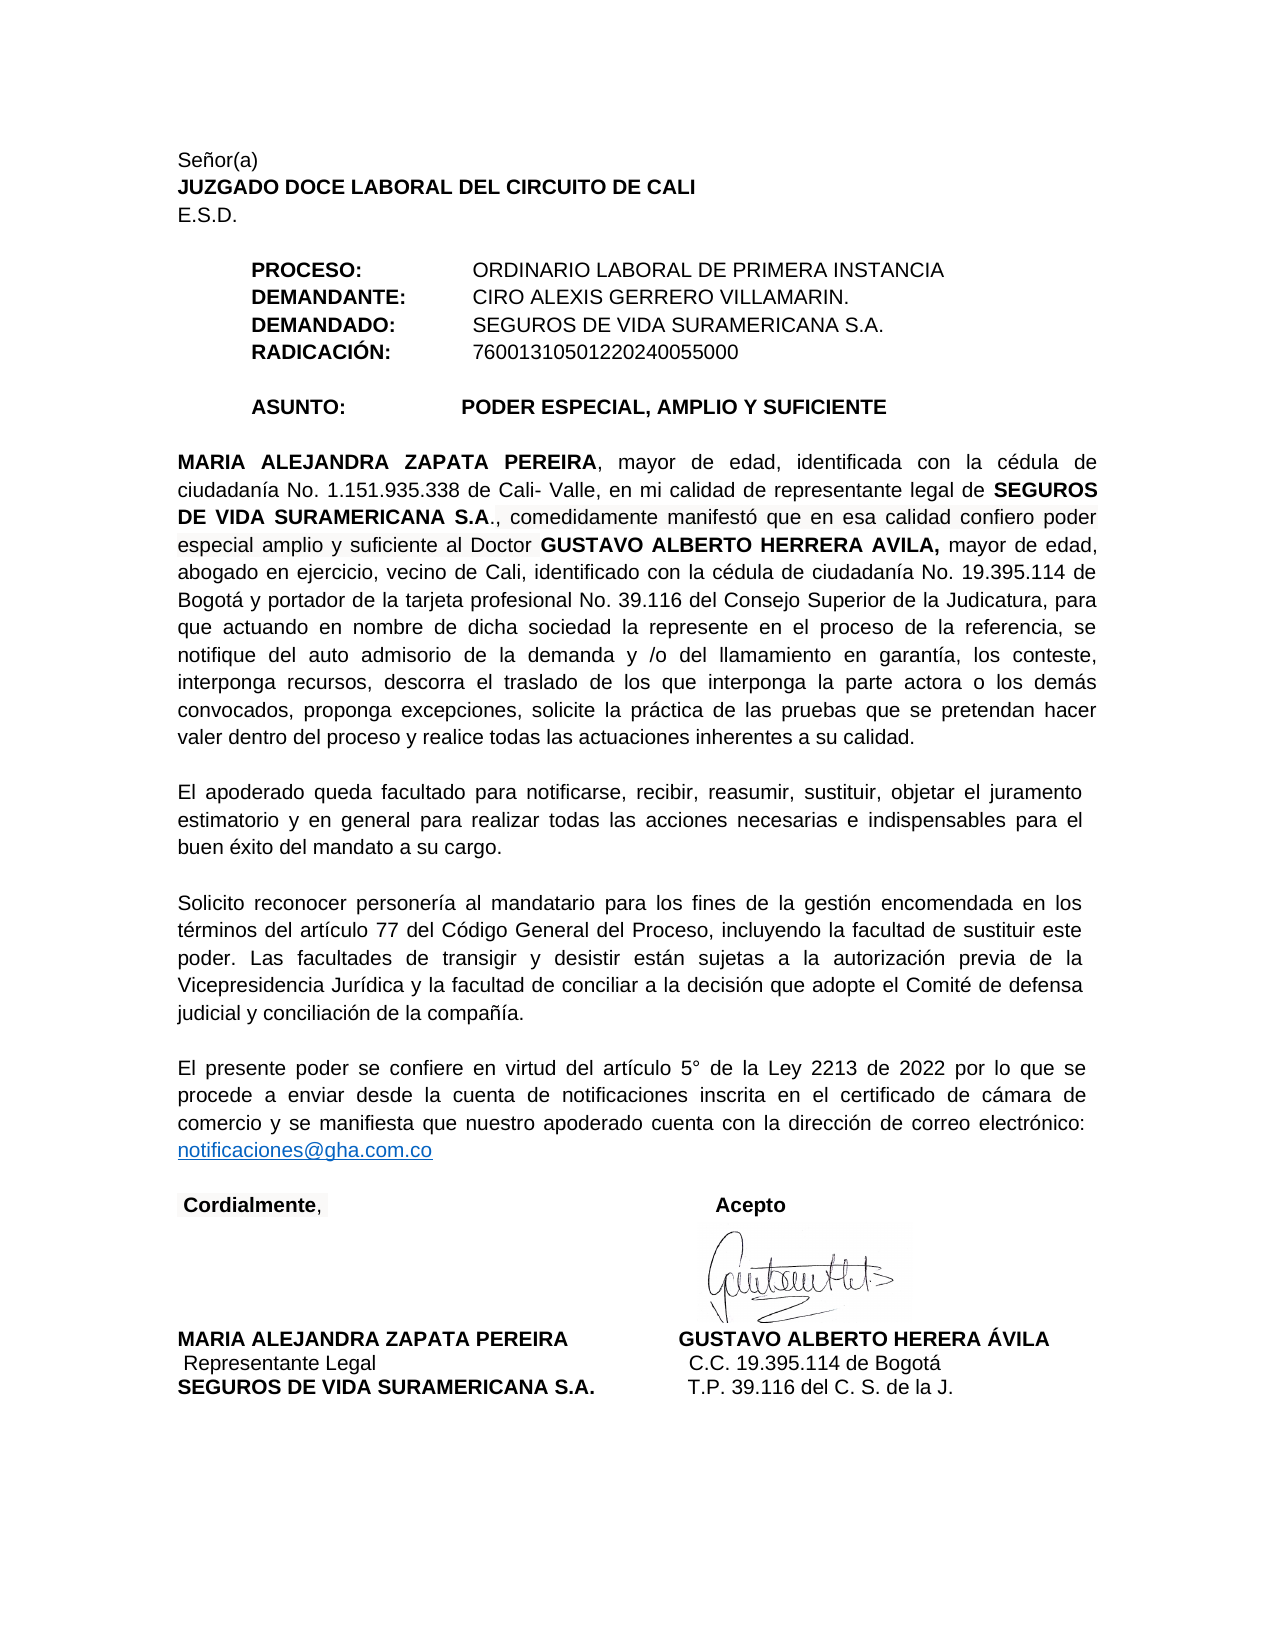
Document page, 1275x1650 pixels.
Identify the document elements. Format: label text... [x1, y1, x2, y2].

text El apoderado queda facultado para notificarse, recibir, reasumir, sustituir, objetar el juramento estimatorio y en general para realizar todas las acciones necesarias e indispensables para el buen éxito del mandato a su cargo. [177, 780, 1084, 859]
text Señor(a) [177, 148, 1098, 172]
text SEGUROS DE VIDA SURAMERICANA S.A. T.P. 39.116 del C. S. de la J. [177, 1375, 1098, 1399]
text RADICACIÓN: 76001310501220240055000 [251, 340, 1098, 364]
text ASUNTO: PODER ESPECIAL, AMPLIO Y SUFICIENTE [251, 395, 1098, 419]
text MARIA ALEJANDRA ZAPATA PEREIRA, mayor de edad, identificada con la cédula de ciudadanía No. 1.151.935.338 de Cali- Valle, en mi calidad de representante legal de SEGUROS DE VIDA SURAMERICANA S.A., comedidamente manifestó que en esa calidad confiero poder especial amplio y suficiente al Doctor GUSTAVO ALBERTO HERRERA AVILA, mayor de edad, abogado en ejercicio, vecino de Cali, identificado con la cédula de ciudadanía No. 19.395.114 de Bogotá y portador de la tarjeta profesional No. 39.116 del Consejo Superior de la Judicatura, para que actuando en nombre de dicha sociedad la represente en el proceso de la referencia, se notifique del auto admisorio de la demanda y /o del llamamiento en garantía, los conteste, interponga recursos, descorra el traslado de los que interponga la parte actora o los demás convocados, proponga excepciones, solicite la práctica de las pruebas que se pretendan hacer valer dentro del proceso y realice todas las actuaciones inherentes a su calidad. [177, 450, 1098, 749]
text Solicito reconocer personería al mandatario para los fines de la gestión encomendada en los términos del artículo 77 del Código General del Proceso, incluyendo la facultad de sustituir este poder. Las facultades de transigir y desistir están sujetas a la autorización previa de la Vicepresidencia Jurídica y la facultad de conciliar a la decisión que adopte el Comité de defensa judicial y conciliación de la compañía. [177, 890, 1084, 1024]
text Cordialmente, Acepto [328, 1193, 1098, 1217]
text E.S.D. [177, 203, 1098, 227]
text JUZGADO DOCE LABORAL DEL CIRCUITO DE CALI [177, 175, 1098, 199]
text DEMANDADO: SEGUROS DE VIDA SURAMERICANA S.A. [251, 313, 1098, 337]
text El presente poder se confiere en virtud del artículo 5° de la Ley 2213 de 2022 por lo que se procede a enviar desde la cuenta de notificaciones inscrita en el certificado de cámara de comercio y se manifiesta que nuestro apoderado cuenta con la dirección de correo electrónico: notificaciones@gha.com.co [177, 1056, 1087, 1162]
text Representante Legal C.C. 19.395.114 de Bogotá [177, 1351, 1098, 1375]
text DEMANDANTE: CIRO ALEXIS GERRERO VILLAMARIN. [251, 285, 1098, 309]
text MARIA ALEJANDRA ZAPATA PEREIRA GUSTAVO ALBERTO HERERA ÁVILA [177, 1327, 1098, 1351]
text PROCESO: ORDINARIO LABORAL DE PRIMERA INSTANCIA [251, 258, 1098, 282]
